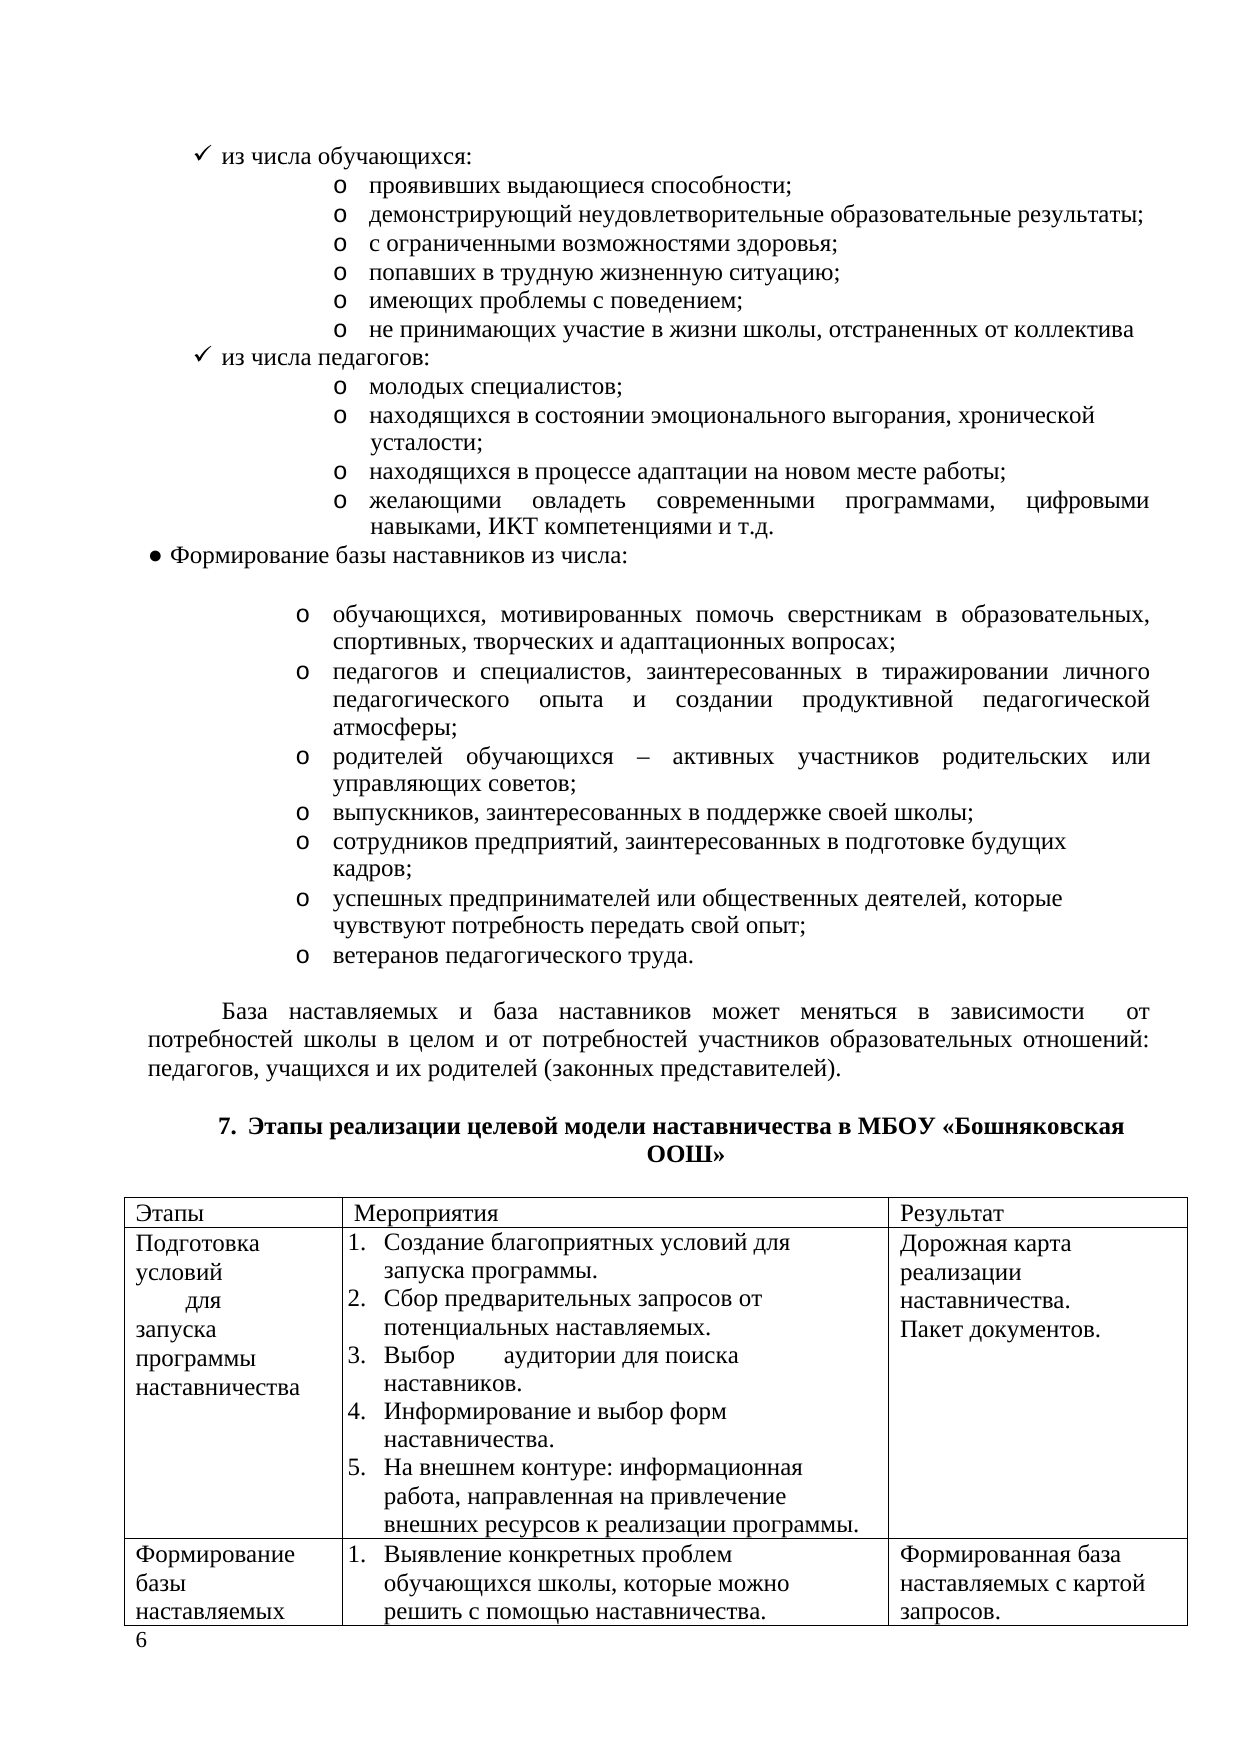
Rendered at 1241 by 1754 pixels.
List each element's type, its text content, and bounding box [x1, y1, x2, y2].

table_header Этапы [125, 1198, 342, 1227]
list успешных предпринимателей или общественных деятелей, которые чувствуют потребность передать свой опыт; [295, 884, 1152, 939]
list не принимающих участие в жизни школы, отстраненных от коллектива [333, 314, 1176, 343]
list молодых специалистов; [333, 371, 1176, 401]
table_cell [343, 1539, 888, 1625]
table_header Мероприятия [343, 1198, 888, 1227]
list попавших в трудную жизненную ситуацию; [333, 257, 1176, 286]
list ветеранов педагогического труда. [295, 941, 1152, 969]
list находящихся в процессе адаптации на новом месте работы; [333, 457, 1152, 485]
list проявивших выдающиеся способности; [333, 170, 1176, 200]
list имеющих проблемы с поведением; [333, 286, 1176, 314]
list с ограниченными возможностями здоровья; [333, 228, 1176, 257]
list выпускников, заинтересованных в поддержке своей школы; [295, 797, 1176, 827]
list из числа обучающихся: [192, 141, 1176, 170]
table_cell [125, 1539, 342, 1625]
list находящихся в состоянии эмоционального выгорания, хронической усталости; [333, 401, 1152, 456]
list родителей обучающихся – активных участников родительских или управляющих советов; [295, 742, 1151, 797]
list педагогов и специалистов, заинтересованных в тиражировании личного педагогического опыта и создании продуктивной педагогической атмосферы; [295, 656, 1151, 740]
list желающими овладеть современными программами, цифровыми навыками, ИКТ компетенциями и т.д. [333, 485, 1152, 540]
table_cell Создание благоприятных условий для запуска программы. Сбор предварительных запросов от потенциальных наставляемых. Выбор аудитории для поиска наставников. Информирование и выбор форм наставничества. На внешнем контуре: информационная работа, направленная на привлечение внешних ресурсов к реализации программы. [343, 1228, 888, 1538]
table_header Результат [889, 1198, 1187, 1227]
text База наставляемых и база наставников может меняться в зависимости от потребностей школы в целом и от потребностей участников образовательных отношений: педагогов, учащихся и их родителей (законных представителей). [148, 996, 1151, 1082]
list обучающихся, мотивированных помочь сверстникам в образовательных, спортивных, творческих и адаптационных вопросах; [295, 600, 1151, 654]
list демонстрирующий неудовлетворительные образовательные результаты; [333, 200, 1176, 228]
list Формирование базы наставников из числа: [148, 541, 1176, 569]
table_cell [889, 1539, 1187, 1625]
list Этапы реализации целевой модели наставничества в МБОУ «Бошняковская ООШ» [192, 1111, 1150, 1168]
list сотрудников предприятий, заинтересованных в подготовке будущих кадров; [295, 827, 1150, 882]
table_cell Подготовка условий для запуска программы наставничества [125, 1228, 342, 1538]
table_cell Дорожная карта реализации наставничества. Пакет документов. [889, 1228, 1187, 1538]
list из числа педагогов: [192, 343, 1176, 371]
